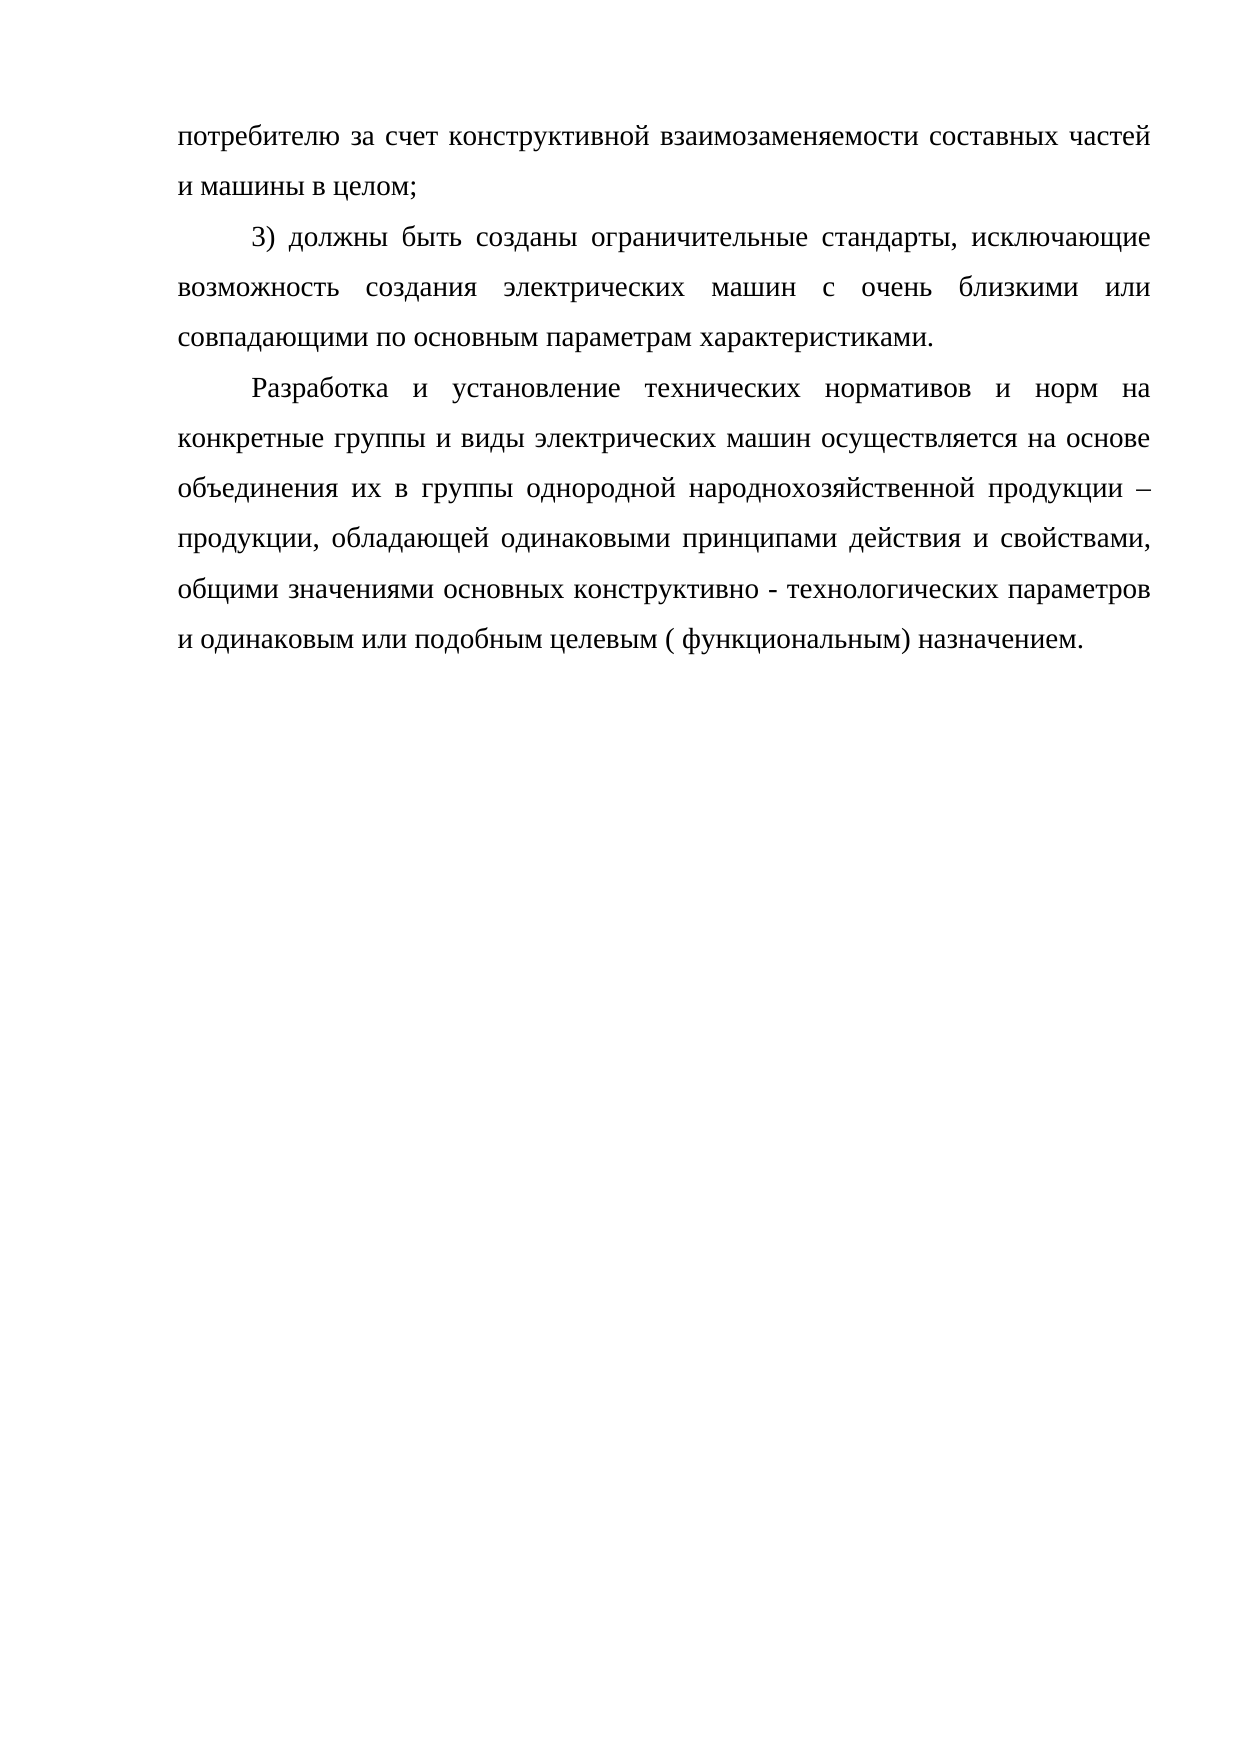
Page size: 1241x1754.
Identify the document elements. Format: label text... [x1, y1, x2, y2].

text Разработка и установление технических нормативов и норм на конкретные группы и виды электрических машин осуществляется на основе объединения их в группы однородной народнохозяйственной продукции – продукции, обладающей одинаковыми принципами действия и свойствами, общими значениями основных конструктивно - технологических параметров и одинаковым или подобным целевым ( функциональным) назначением. [177, 370, 1152, 655]
text 3) должны быть созданы ограничительные стандарты, исключающие возможность создания электрических машин с очень близкими или совпадающими по основным параметрам характеристиками. [177, 219, 1152, 353]
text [177, 118, 1152, 202]
